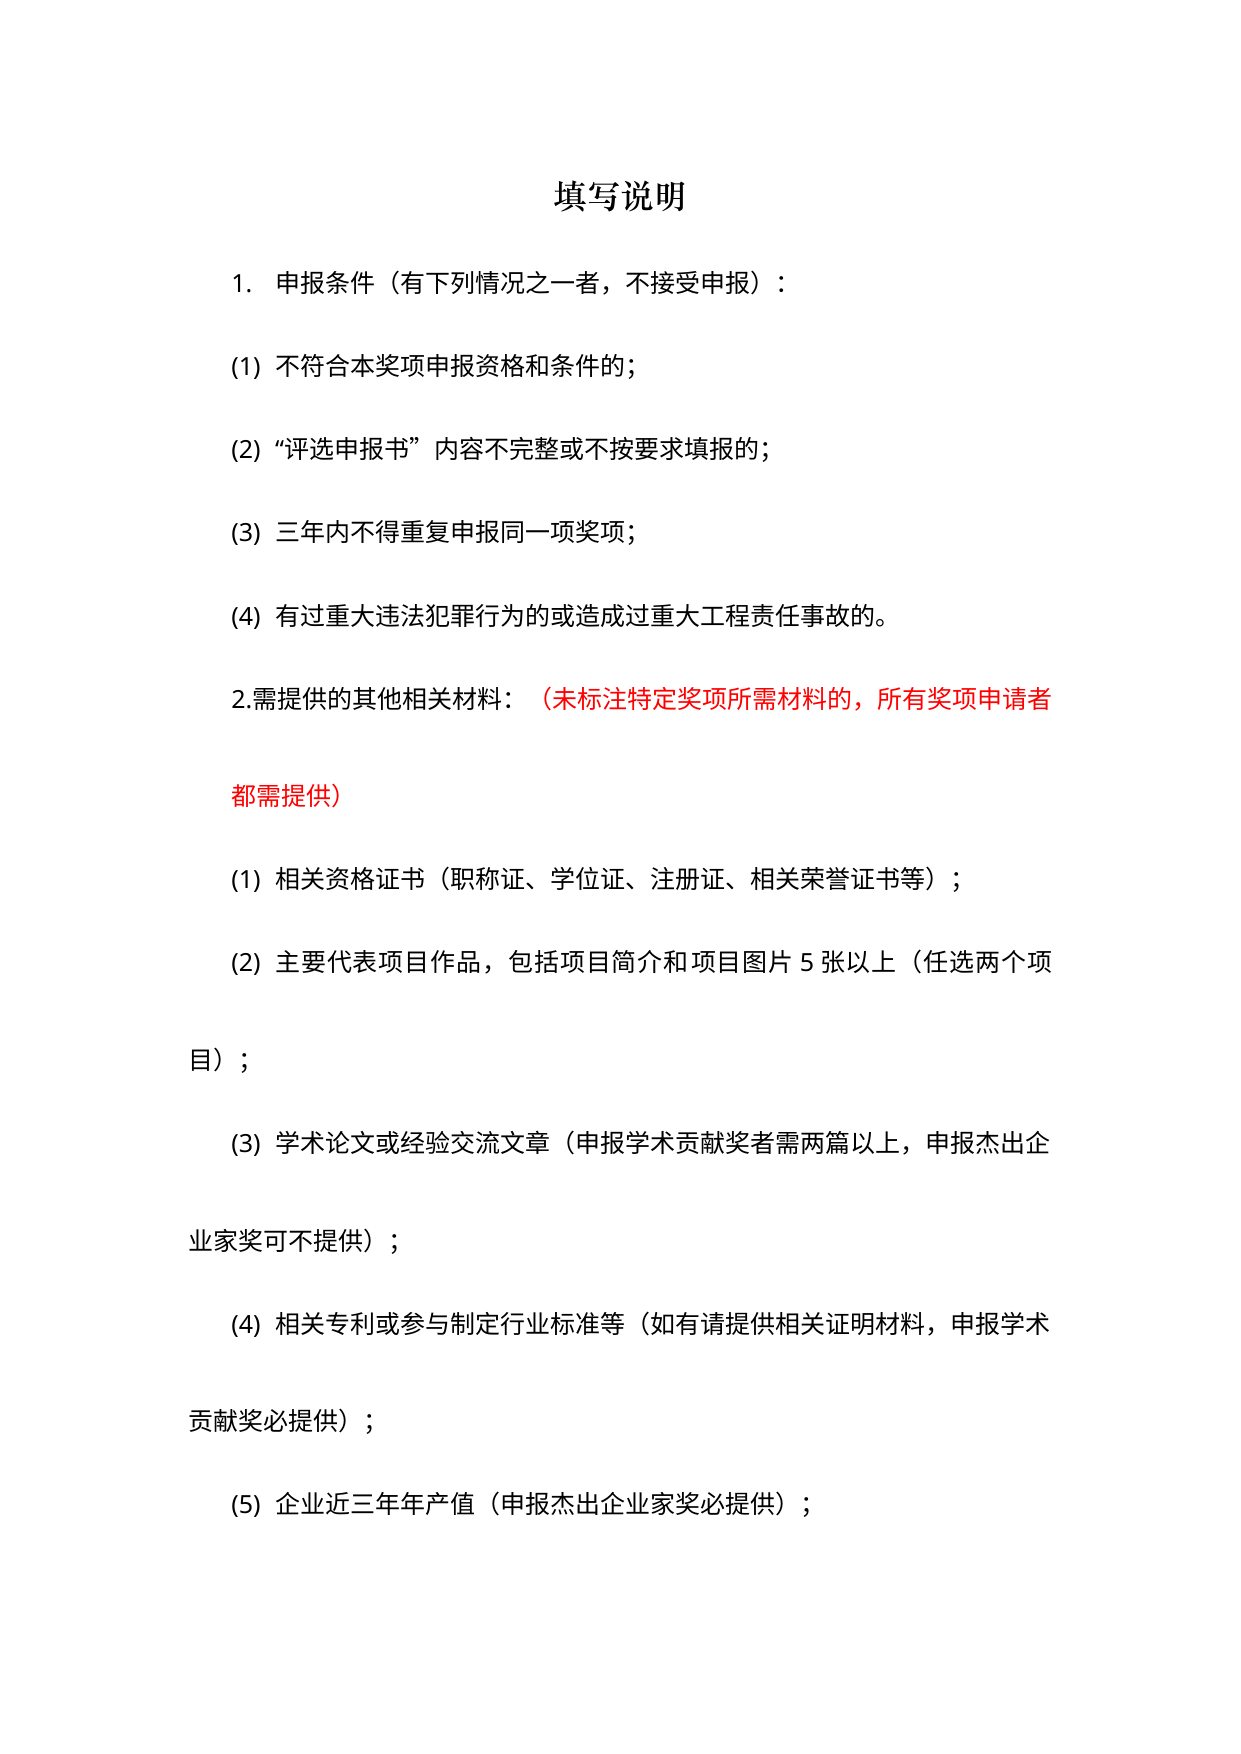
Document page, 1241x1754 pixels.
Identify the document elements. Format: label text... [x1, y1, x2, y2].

text 填写说明 [187, 162, 1053, 227]
list 企业近三年年产值（申报杰出企业家奖必提供）； [188, 1470, 1053, 1535]
list 相关专利或参与制定行业标准等（如有请提供相关证明材料，申报学术贡献奖必提供）； [188, 1290, 1053, 1452]
list 2.需提供的其他相关材料：（未标注特定奖项所需材料的，所有奖项申请者都需提供） [231, 665, 1053, 827]
list 学术论文或经验交流文章（申报学术贡献奖者需两篇以上，申报杰出企业家奖可不提供）； [188, 1109, 1053, 1272]
list 相关资格证书（职称证、学位证、注册证、相关荣誉证书等）； [188, 845, 1053, 910]
list 三年内不得重复申报同一项奖项； [188, 498, 1053, 563]
list 有过重大违法犯罪行为的或造成过重大工程责任事故的。 [188, 582, 1053, 647]
list 主要代表项目作品，包括项目简介和项目图片5张以上（任选两个项目）； [188, 928, 1053, 1091]
list “评选申报书”内容不完整或不按要求填报的； [188, 415, 1053, 480]
list 申报条件（有下列情况之一者，不接受申报）： [188, 249, 1053, 314]
list 不符合本奖项申报资格和条件的； [188, 332, 1053, 397]
